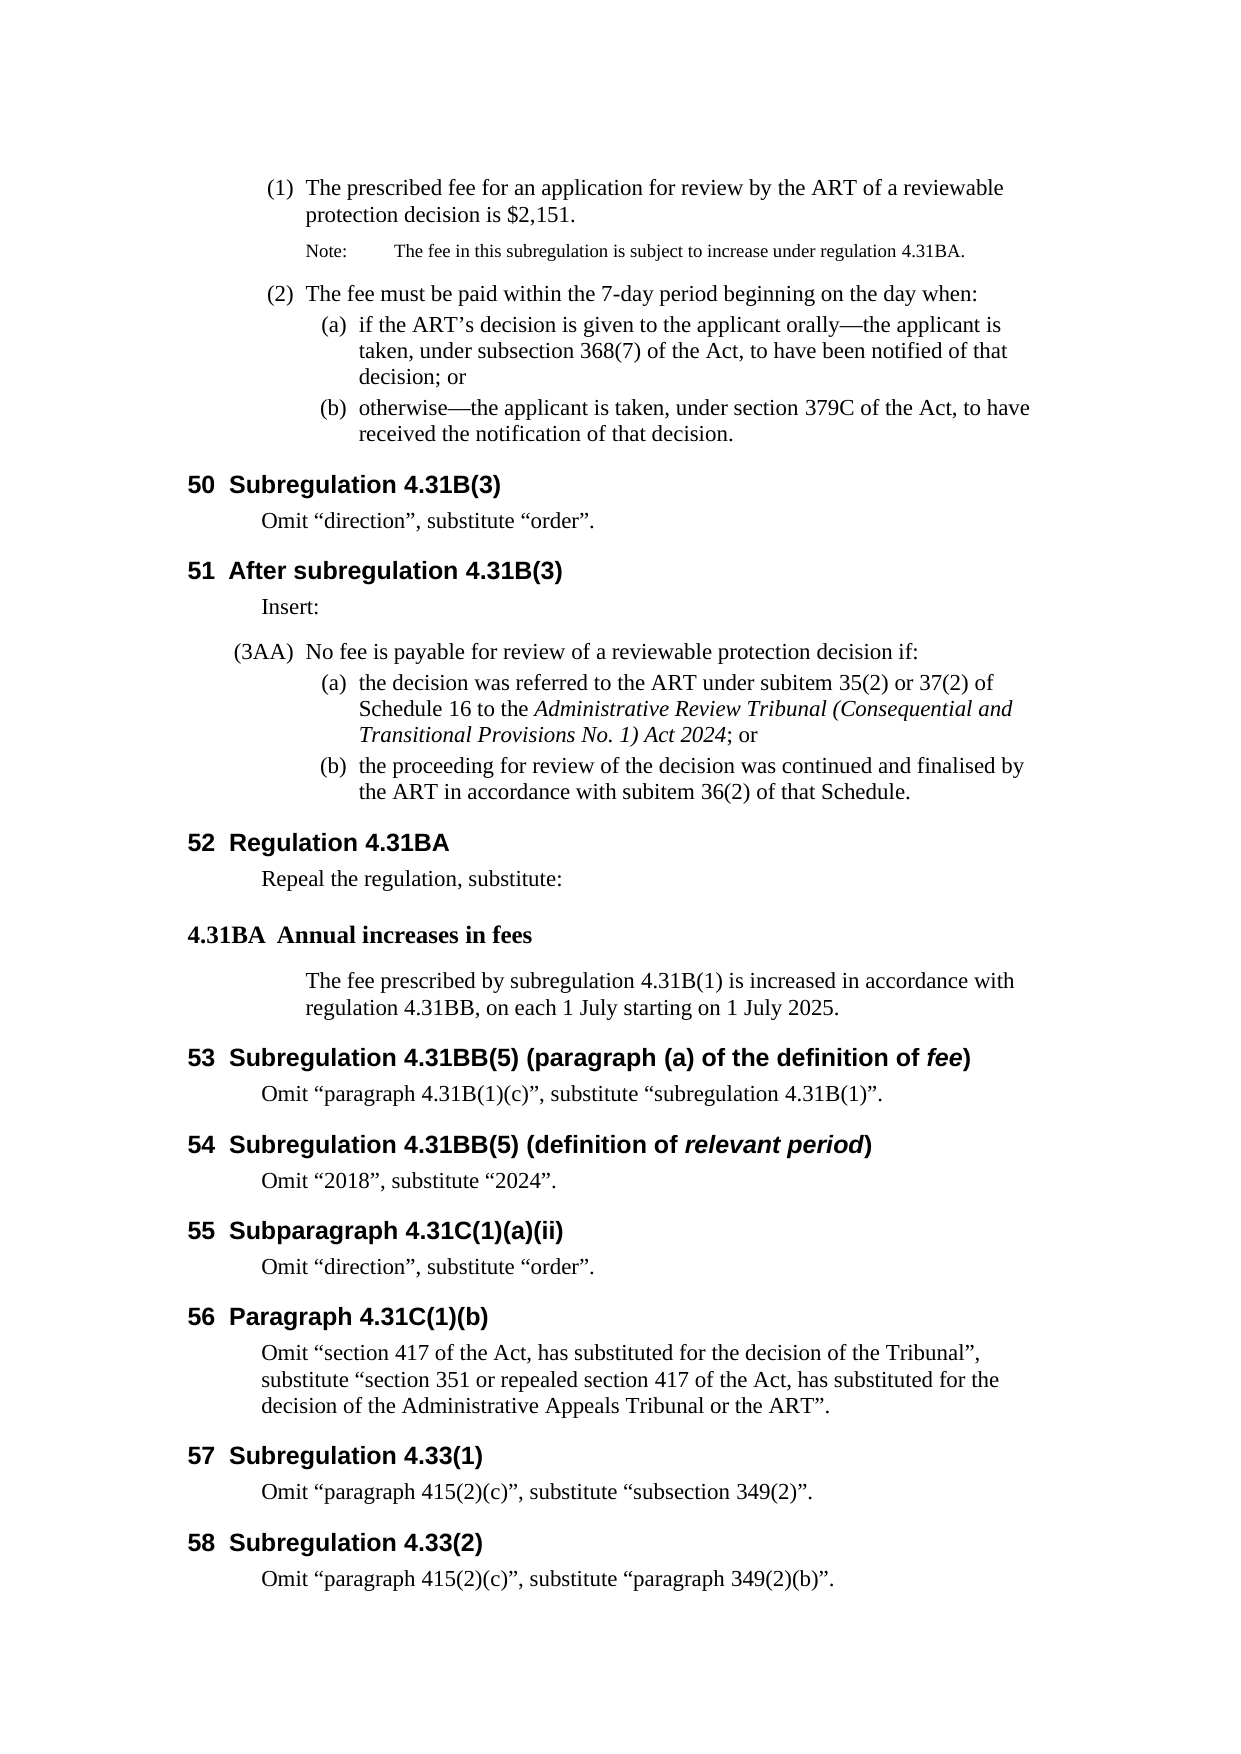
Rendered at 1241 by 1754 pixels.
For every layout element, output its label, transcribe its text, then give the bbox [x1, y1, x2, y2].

text Omit “paragraph 4.31B(1)(c)”, substitute “subregulation 4.31B(1)”. [261, 1080, 1053, 1107]
text Note: The fee in this subregulation is subject to increase under regulation 4.31BA. [305, 240, 1053, 261]
text 53 Subregulation 4.31BB(5) (paragraph (a) of the definition of fee) [187, 1043, 1053, 1072]
text 4.31BA Annual increases in fees [187, 920, 1053, 949]
text Insert: [261, 593, 1053, 619]
text (b) otherwise—the applicant is taken, under section 379C of the Act, to have received the notification of that decision. [187, 394, 1053, 447]
text Omit “direction”, substitute “order”. [261, 507, 1053, 533]
text (b) the proceeding for review of the decision was continued and finalised by the ART in accordance with subitem 36(2) of that Schedule. [187, 752, 1053, 804]
text (3AA) No fee is payable for review of a reviewable protection decision if: [187, 638, 1053, 664]
text 58 Subregulation 4.33(2) [187, 1528, 1053, 1556]
text (2) The fee must be paid within the 7-day period beginning on the day when: [187, 280, 1053, 307]
text The fee prescribed by subregulation 4.31B(1) is increased in accordance with regulation 4.31BB, on each 1 July starting on 1 July 2025. [187, 968, 1053, 1020]
text (a) the decision was referred to the ART under subitem 35(2) or 37(2) of Schedule 16 to the Administrative Review Tribunal (Consequential and Transitional Provisions No. 1) Act 2024; or [187, 669, 1053, 748]
text Omit “paragraph 415(2)(c)”, substitute “subsection 349(2)”. [261, 1478, 1053, 1505]
text 50 Subregulation 4.31B(3) [187, 469, 1053, 498]
text (1) The prescribed fee for an application for review by the ART of a reviewable protection decision is $2,151. [187, 174, 1053, 227]
text 55 Subparagraph 4.31C(1)(a)(ii) [187, 1216, 1053, 1245]
text 56 Paragraph 4.31C(1)(b) [187, 1302, 1053, 1331]
text Omit “section 417 of the Act, has substituted for the decision of the Tribunal”, substitute “section 351 or repealed section 417 of the Act, has substituted for the decision of the Administrative Appeals Tribunal or the ART”. [261, 1339, 1053, 1418]
text Omit “paragraph 415(2)(c)”, substitute “paragraph 349(2)(b)”. [261, 1565, 1053, 1591]
text 54 Subregulation 4.31BB(5) (definition of relevant period) [187, 1129, 1053, 1158]
text 52 Regulation 4.31BA [187, 827, 1053, 856]
text Repeal the regulation, substitute: [261, 864, 1053, 891]
text 51 After subregulation 4.31B(3) [187, 556, 1053, 585]
text 57 Subregulation 4.33(1) [187, 1441, 1053, 1470]
text Omit “direction”, substitute “order”. [261, 1253, 1053, 1279]
text (a) if the ART’s decision is given to the applicant orally—the applicant is taken, under subsection 368(7) of the Act, to have been notified of that decision; or [187, 311, 1053, 390]
text Omit “2018”, substitute “2024”. [261, 1167, 1053, 1193]
